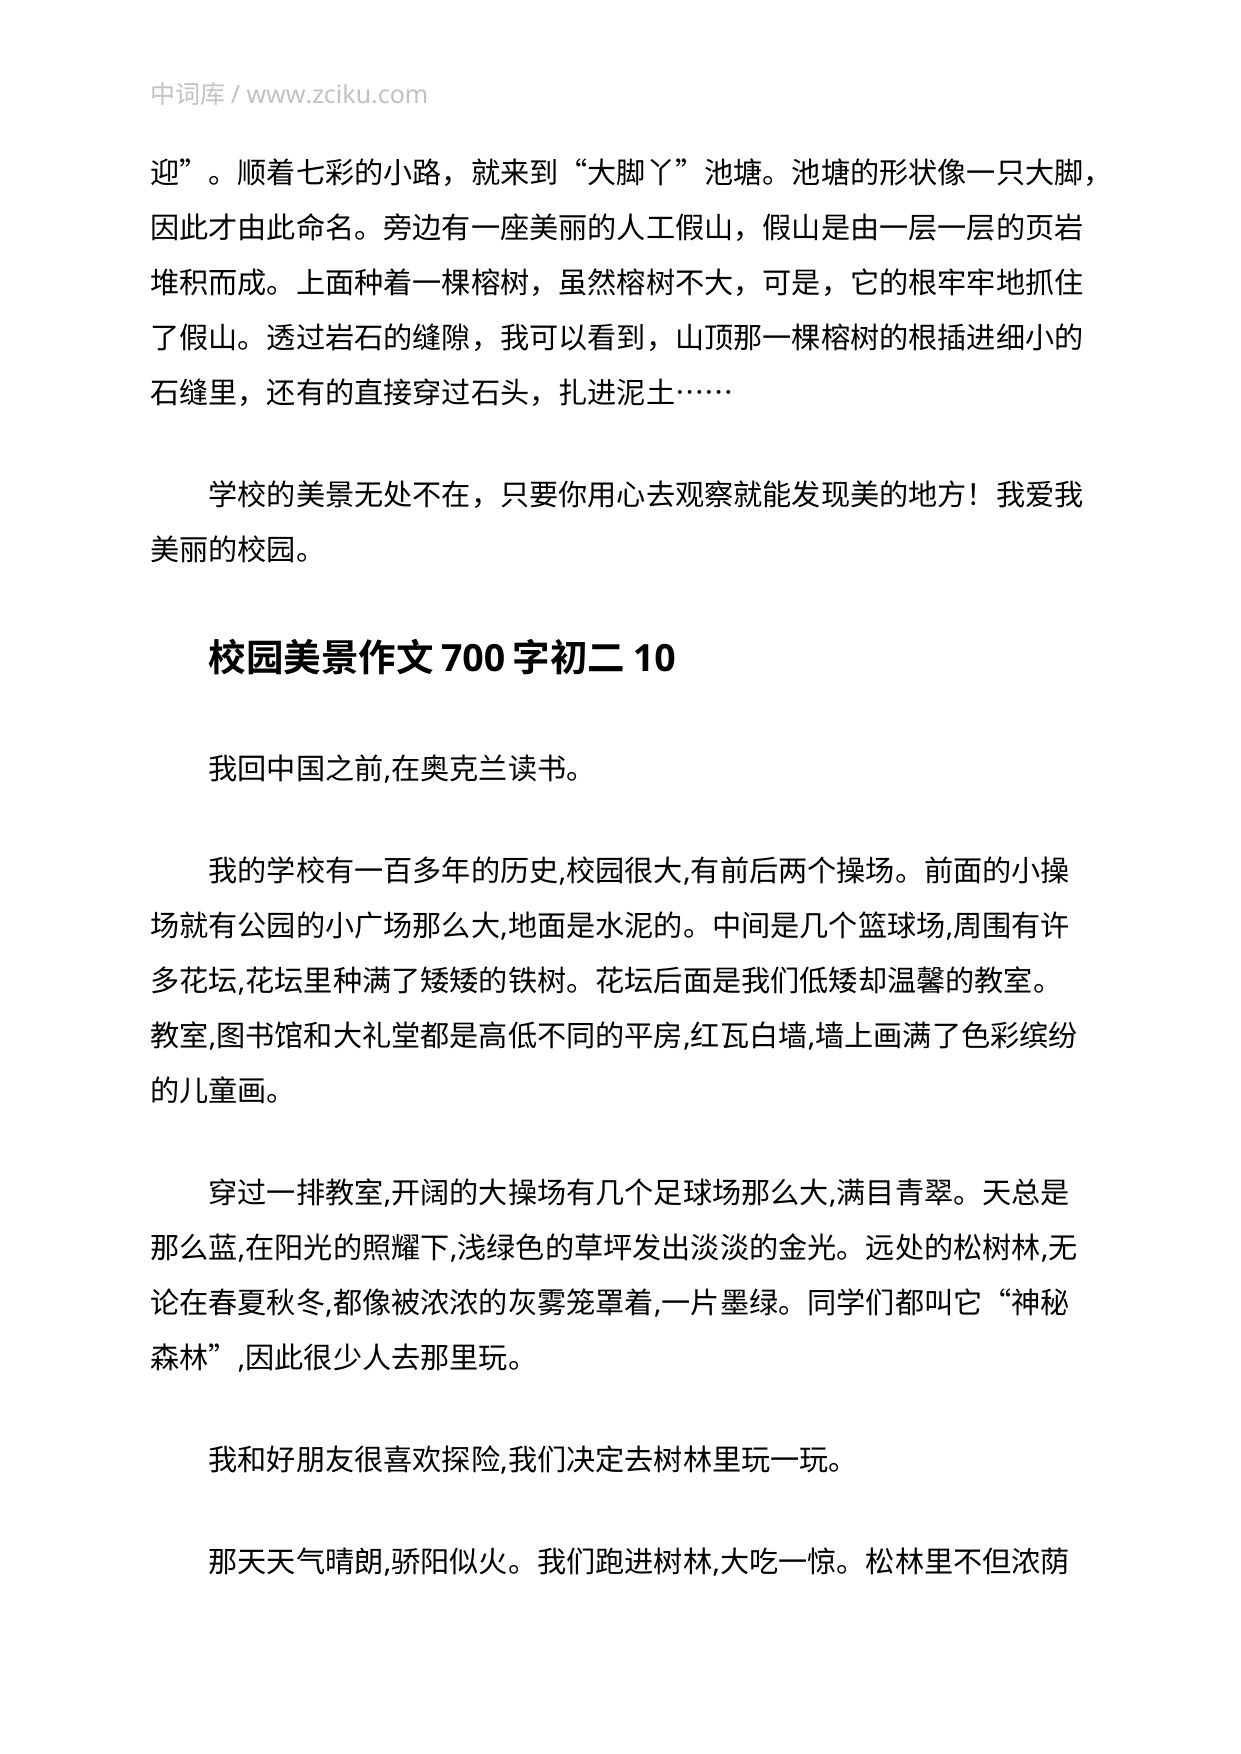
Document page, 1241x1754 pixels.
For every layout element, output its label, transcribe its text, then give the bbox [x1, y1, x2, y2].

text 我的学校有一百多年的历史,校园很大,有前后两个操场。前面的小操场就有公园的小广场那么大,地面是水泥的。中间是几个篮球场,周围有许多花坛,花坛里种满了矮矮的铁树。花坛后面是我们低矮却温馨的教室。教室,图书馆和大礼堂都是高低不同的平房,红瓦白墙,墙上画满了色彩缤纷的儿童画。 [150, 848, 1090, 1110]
text 我回中国之前,在奥克兰读书。 [150, 746, 1090, 788]
text 穿过一排教室,开阔的大操场有几个足球场那么大,满目青翠。天总是那么蓝,在阳光的照耀下,浅绿色的草坪发出淡淡的金光。远处的松树林,无论在春夏秋冬,都像被浓浓的灰雾笼罩着,一片墨绿。同学们都叫它“神秘森林”,因此很少人去那里玩。 [150, 1169, 1090, 1377]
text 校园美景作文700字初二10 [150, 628, 1090, 682]
text 我和好朋友很喜欢探险,我们决定去树林里玩一玩。 [150, 1436, 1090, 1479]
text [150, 150, 1090, 412]
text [150, 1538, 1090, 1581]
text 学校的美景无处不在，只要你用心去观察就能发现美的地方！我爱我美丽的校园。 [150, 471, 1090, 568]
